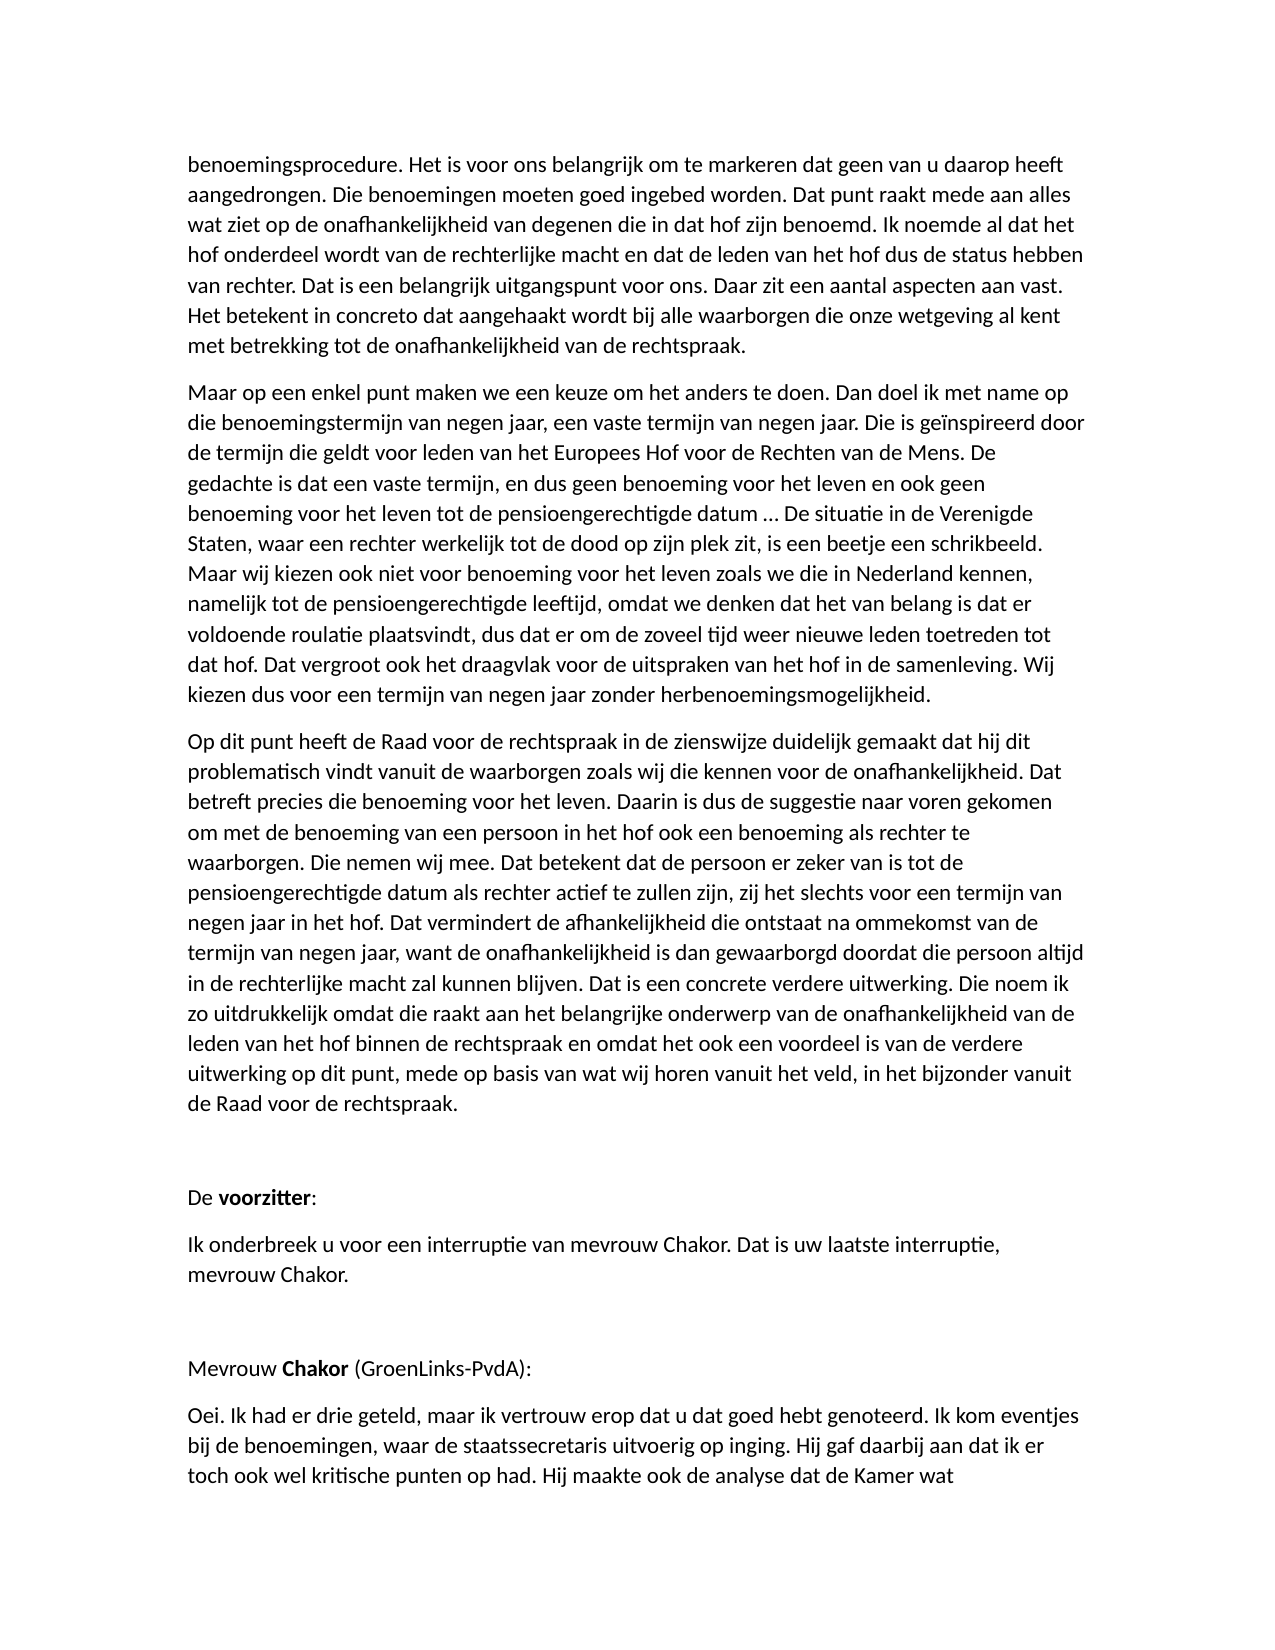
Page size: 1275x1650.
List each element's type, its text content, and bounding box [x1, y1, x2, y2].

text De voorzitter: [187, 1183, 1087, 1211]
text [187, 150, 1087, 359]
text Op dit punt heeft de Raad voor de rechtspraak in de zienswijze duidelijk gemaakt dat hij dit problematisch vindt vanuit de waarborgen zoals wij die kennen voor de onafhankelijkheid. Dat betreft precies die benoeming voor het leven. Daarin is dus de suggestie naar voren gekomen om met de benoeming van een persoon in het hof ook een benoeming als rechter te waarborgen. Die nemen wij mee. Dat betekent dat de persoon er zeker van is tot de pensioengerechtigde datum als rechter actief te zullen zijn, zij het slechts voor een termijn van negen jaar in het hof. Dat vermindert de afhankelijkheid die ontstaat na ommekomst van de termijn van negen jaar, want de onafhankelijkheid is dan gewaarborgd doordat die persoon altijd in de rechterlijke macht zal kunnen blijven. Dat is een concrete verdere uitwerking. Die noem ik zo uitdrukkelijk omdat die raakt aan het belangrijke onderwerp van de onafhankelijkheid van de leden van het hof binnen de rechtspraak en omdat het ook een voordeel is van de verdere uitwerking op dit punt, mede op basis van wat wij horen vanuit het veld, in het bijzonder vanuit de Raad voor de rechtspraak. [187, 727, 1087, 1118]
text Mevrouw Chakor (GroenLinks-PvdA): [187, 1354, 1087, 1382]
text Maar op een enkel punt maken we een keuze om het anders te doen. Dan doel ik met name op die benoemingstermijn van negen jaar, een vaste termijn van negen jaar. Die is geïnspireerd door de termijn die geldt voor leden van het Europees Hof voor de Rechten van de Mens. De gedachte is dat een vaste termijn, en dus geen benoeming voor het leven en ook geen benoeming voor het leven tot de pensioengerechtigde datum … De situatie in de Verenigde Staten, waar een rechter werkelijk tot de dood op zijn plek zit, is een beetje een schrikbeeld. Maar wij kiezen ook niet voor benoeming voor het leven zoals we die in Nederland kennen, namelijk tot de pensioengerechtigde leeftijd, omdat we denken dat het van belang is dat er voldoende roulatie plaatsvindt, dus dat er om de zoveel tijd weer nieuwe leden toetreden tot dat hof. Dat vergroot ook het draagvlak voor de uitspraken van het hof in de samenleving. Wij kiezen dus voor een termijn van negen jaar zonder herbenoemingsmogelijkheid. [187, 378, 1087, 708]
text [187, 1401, 1087, 1489]
text Ik onderbreek u voor een interruptie van mevrouw Chakor. Dat is uw laatste interruptie, mevrouw Chakor. [187, 1230, 1087, 1288]
